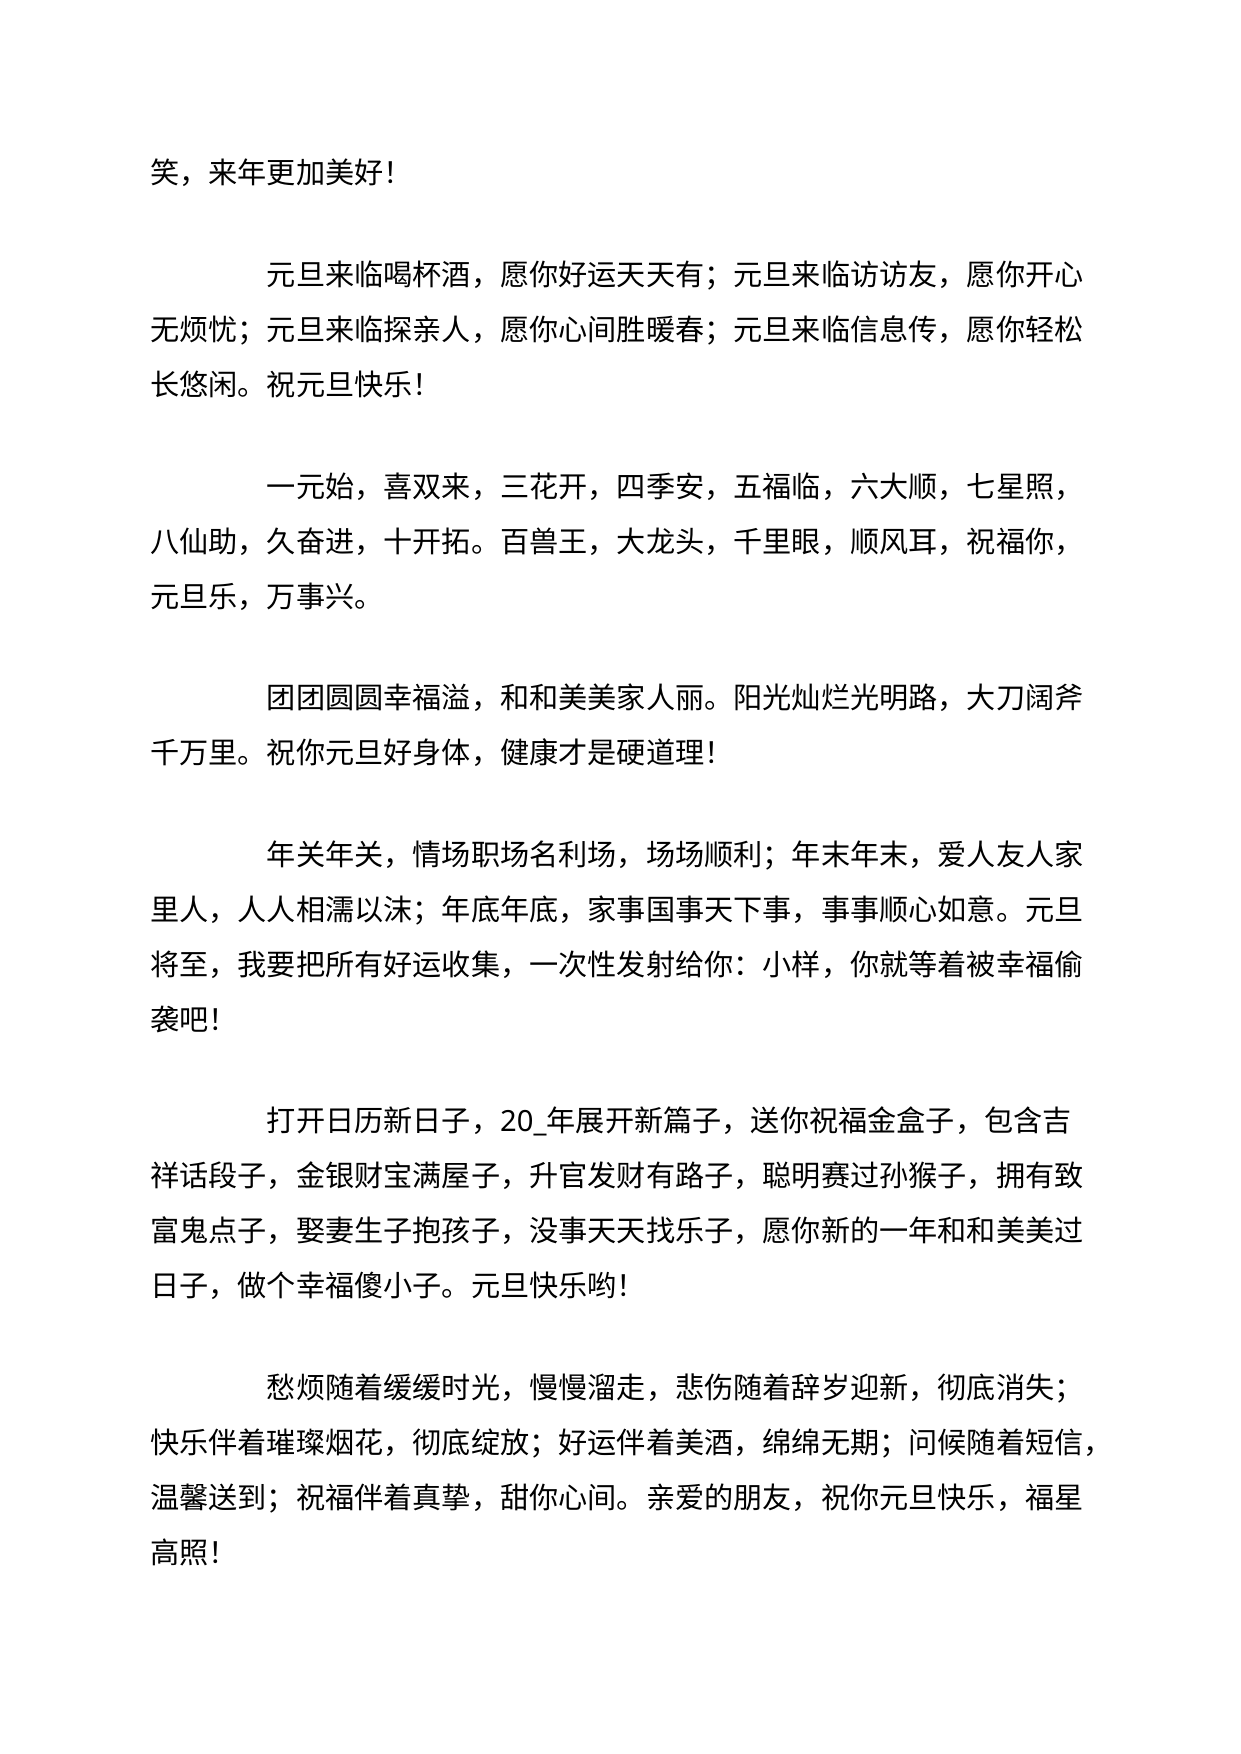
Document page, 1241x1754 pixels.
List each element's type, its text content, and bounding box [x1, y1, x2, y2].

text 年关年关，情场职场名利场，场场顺利；年末年末，爱人友人家里人，人人相濡以沫；年底年底，家事国事天下事，事事顺心如意。元旦将至，我要把所有好运收集，一次性发射给你：小样，你就等着被幸福偷袭吧！ [150, 832, 1090, 1038]
text 打开日历新日子，20_年展开新篇子，送你祝福金盒子，包含吉祥话段子，金银财宝满屋子，升官发财有路子，聪明赛过孙猴子，拥有致富鬼点子，娶妻生子抱孩子，没事天天找乐子，愿你新的一年和和美美过日子，做个幸福傻小子。元旦快乐哟！ [150, 1098, 1090, 1305]
text 愁烦随着缓缓时光，慢慢溜走，悲伤随着辞岁迎新，彻底消失；快乐伴着璀璨烟花，彻底绽放；好运伴着美酒，绵绵无期；问候随着短信，温馨送到；祝福伴着真挚，甜你心间。亲爱的朋友，祝你元旦快乐，福星高照！ [150, 1364, 1090, 1572]
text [150, 150, 1090, 192]
text 元旦来临喝杯酒，愿你好运天天有；元旦来临访访友，愿你开心无烦忧；元旦来临探亲人，愿你心间胜暖春；元旦来临信息传，愿你轻松长悠闲。祝元旦快乐！ [150, 252, 1090, 404]
text 一元始，喜双来，三花开，四季安，五福临，六大顺，七星照，八仙助，久奋进，十开拓。百兽王，大龙头，千里眼，顺风耳，祝福你，元旦乐，万事兴。 [150, 463, 1090, 615]
text 团团圆圆幸福溢，和和美美家人丽。阳光灿烂光明路，大刀阔斧千万里。祝你元旦好身体，健康才是硬道理！ [150, 675, 1090, 772]
